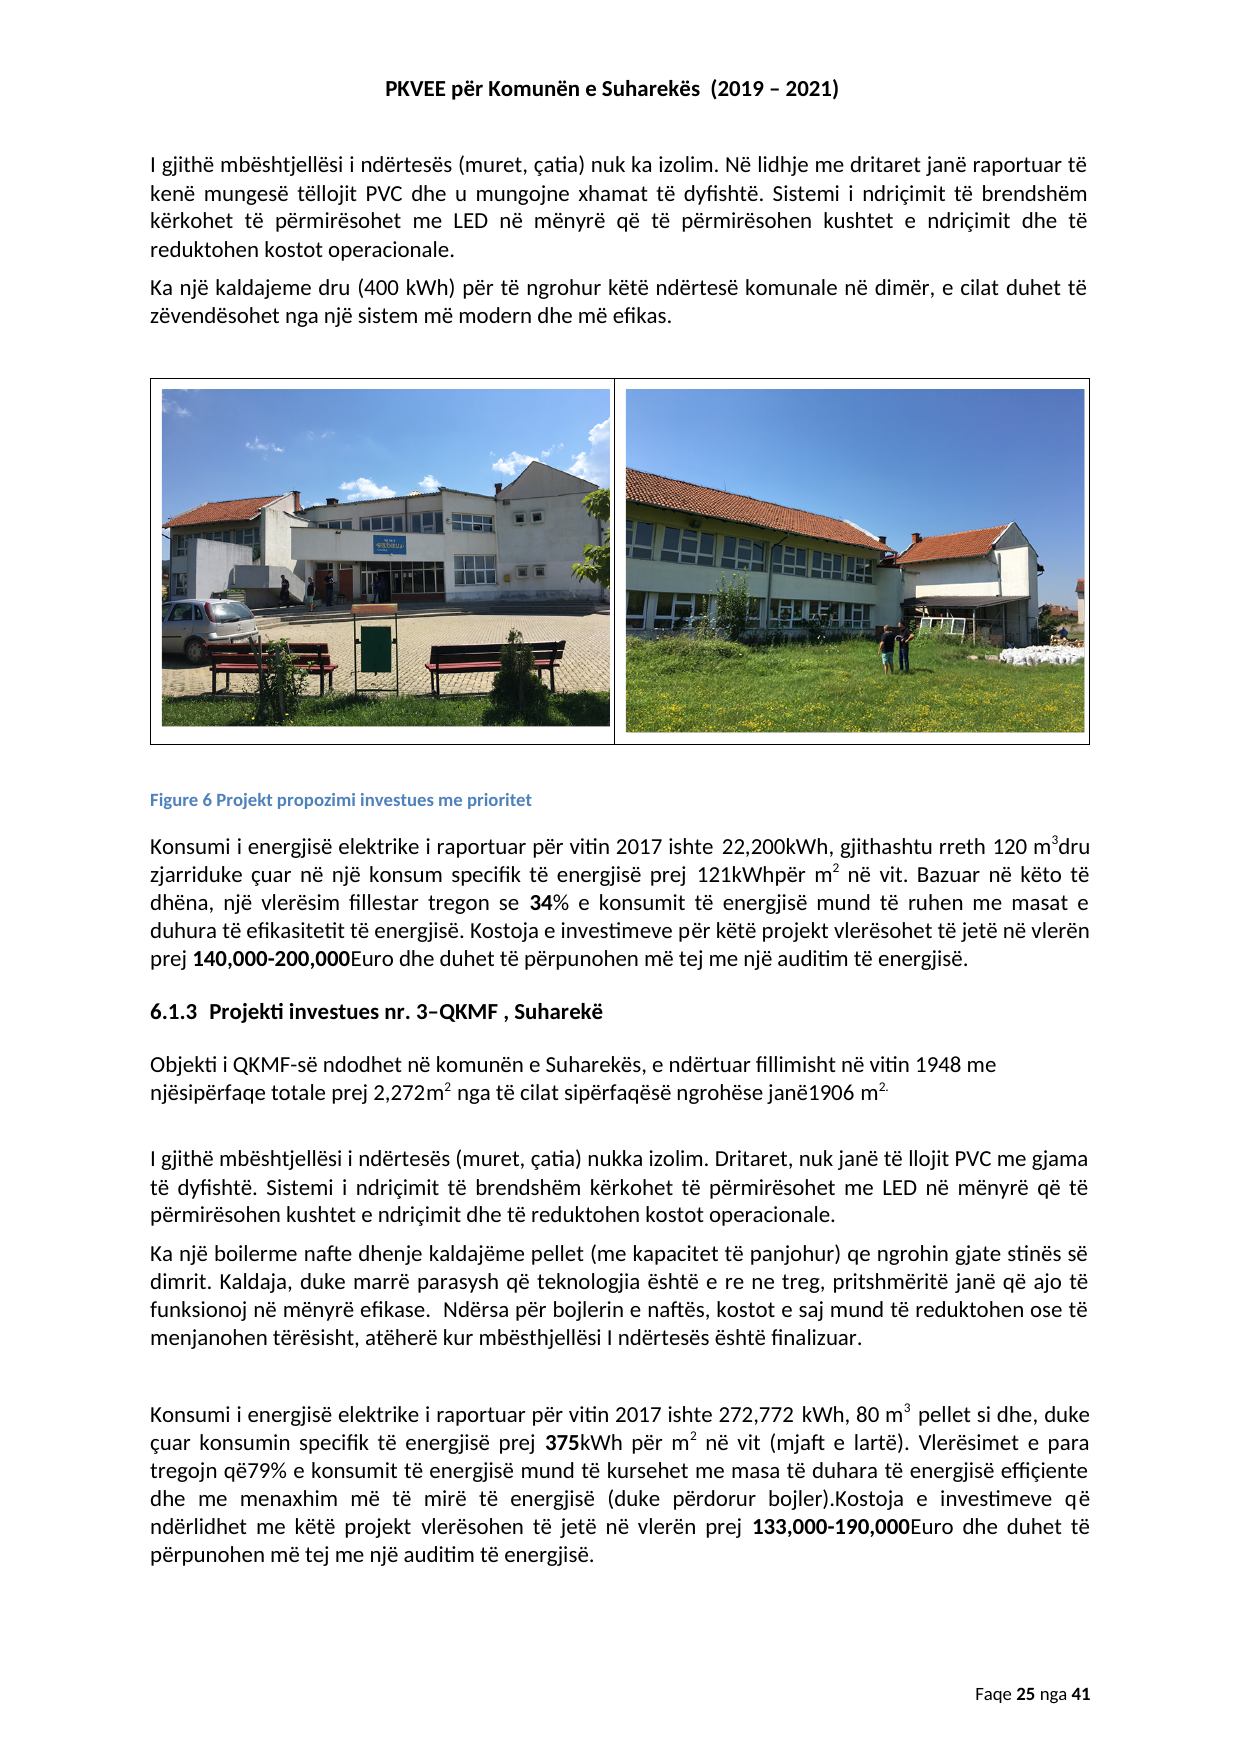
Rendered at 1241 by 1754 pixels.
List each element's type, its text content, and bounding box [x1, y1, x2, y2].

text I gjithë mbështjellësi i ndërtesës (muret, çatia) nukka izolim. Dritaret, nuk janë të llojit PVC me gjama të dyfishtë. Sistemi i ndriçimit të brendshëm kërkohet të përmirësohet me LED në mënyrë që të përmirësohen kushtet e ndriçimit dhe të reduktohen kostot operacionale. [150, 1144, 1090, 1229]
text Ka një boilerme nafte dhenje kaldajëme pellet (me kapacitet të panjohur) qe ngrohin gjate stinës së dimrit. Kaldaja, duke marrë parasysh që teknologjia është e re ne treg, pritshmëritë janë që ajo të funksionoj në mënyrë efikase. Ndërsa për bojlerin e naftës, kostot e saj mund të reduktohen ose të menjanohen tërësisht, atëherë kur mbësthjellësi I ndërtesës është finalizuar. [150, 1239, 1090, 1351]
text Ka një kaldajeme dru (400 kWh) për të ngrohur këtë ndërtesë komunale në dimër, e cilat duhet të zëvendësohet nga një sistem më modern dhe më efikas. [150, 273, 1090, 329]
text Objekti i QKMF-së ndodhet në komunën e Suharekës, e ndërtuar fillimisht në vitin 1948 me njësipërfaqe totale prej 2,272m2 nga të cilat sipërfaqësë ngrohëse janë1906 m2. [150, 1050, 1090, 1106]
text Konsumi i energjisë elektrike i raportuar për vitin 2017 ishte 272,772 kWh, 80 m3 pellet si dhe, duke çuar konsumin specifik të energjisë prej 375kWh për m2 në vit (mjaft e lartë). Vlerësimet e para tregojn që79% e konsumit të energjisë mund të kursehet me masa të duhara të energjisë effiçiente dhe me menaxhim më të mirë të energjisë (duke përdorur bojler).Kostoja e investimeve që ndërlidhet me këtë projekt vlerësohen të jetë në vlerën prej 133,000-190,000Euro dhe duhet të përpunohen më tej me një auditim të energjisë. [150, 1400, 1090, 1568]
subtitle Projekti investues nr. 3–QKMF , Suharekë [150, 997, 1090, 1025]
text Figure 6 Projekt propozimi investues me prioritet [150, 788, 1090, 811]
table_header [615, 379, 1089, 743]
text I gjithë mbështjellësi i ndërtesës (muret, çatia) nuk ka izolim. Në lidhje me dritaret janë raportuar të kenë mungesë tëllojit PVC dhe u mungojne xhamat të dyfishtë. Sistemi i ndriçimit të brendshëm kërkohet të përmirësohet me LED në mënyrë që të përmirësohen kushtet e ndriçimit dhe të reduktohen kostot operacionale. [150, 151, 1090, 263]
text Konsumi i energjisë elektrike i raportuar për vitin 2017 ishte 22,200kWh, gjithashtu rreth 120 m3dru zjarriduke çuar në një konsum specifik të energjisë prej 121kWhpër m2 në vit. Bazuar në këto të dhëna, një vlerësim fillestar tregon se 34% e konsumit të energjisë mund të ruhen me masat e duhura të efikasitetit të energjisë. Kostoja e investimeve për këtë projekt vlerësohet të jetë në vlerën prej 140,000-200,000Euro dhe duhet të përpunohen më tej me një auditim të energjisë. [150, 832, 1090, 972]
picture [161, 389, 610, 727]
picture [625, 389, 1085, 733]
table_header [151, 379, 614, 743]
